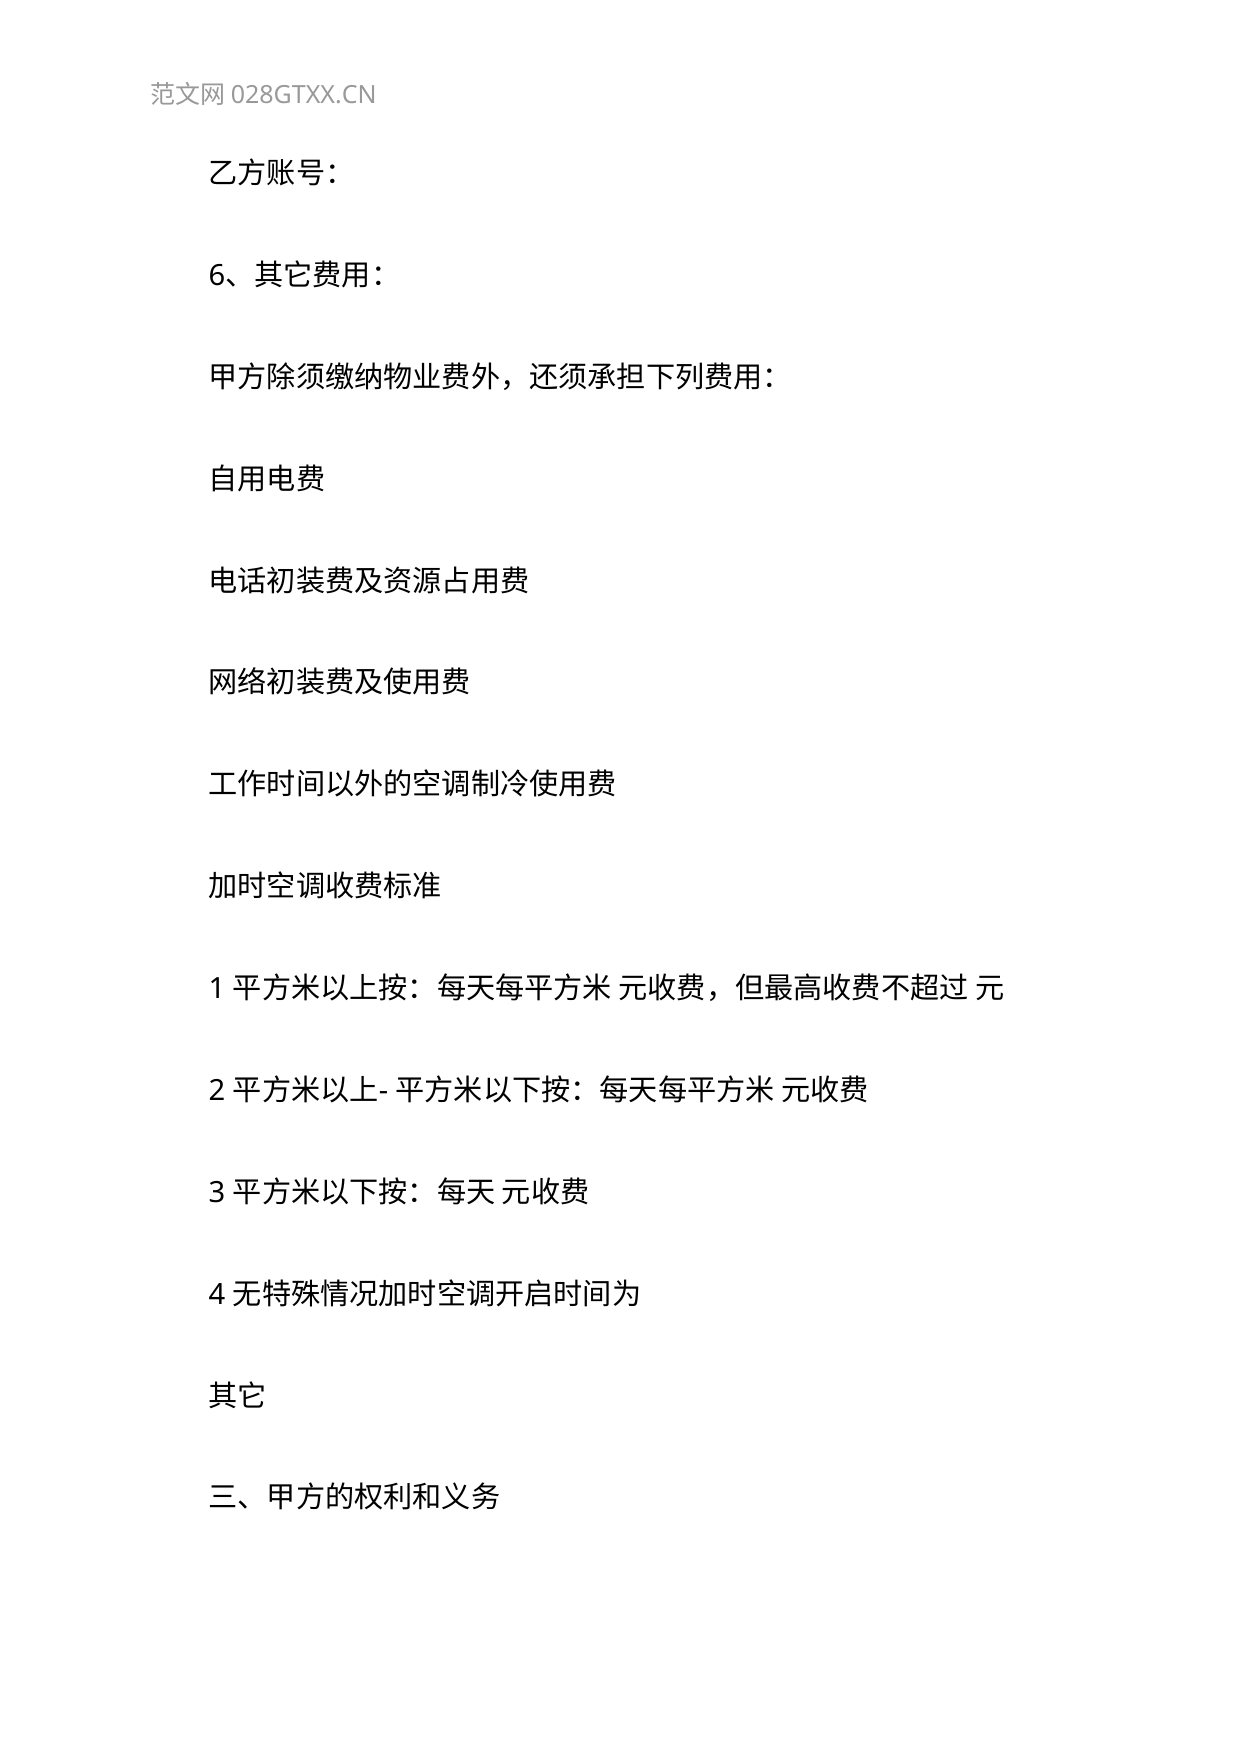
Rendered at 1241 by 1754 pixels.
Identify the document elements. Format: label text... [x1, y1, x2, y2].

text 4 无特殊情况加时空调开启时间为 [150, 1270, 1090, 1313]
text 其它 [150, 1372, 1090, 1414]
text 3 平方米以下按：每天 元收费 [150, 1168, 1090, 1211]
text 网络初装费及使用费 [150, 659, 1090, 701]
text 乙方账号： [150, 150, 1090, 192]
text 6、其它费用： [150, 252, 1090, 294]
text 自用电费 [150, 456, 1090, 498]
text 甲方除须缴纳物业费外，还须承担下列费用： [150, 354, 1090, 396]
text 电话初装费及资源占用费 [150, 557, 1090, 599]
text 加时空调收费标准 [150, 863, 1090, 905]
text 1 平方米以上按：每天每平方米 元收费，但最高收费不超过 元 [150, 964, 1090, 1007]
text 2 平方米以上- 平方米以下按：每天每平方米 元收费 [150, 1066, 1090, 1109]
text 工作时间以外的空调制冷使用费 [150, 761, 1090, 803]
text 三、甲方的权利和义务 [150, 1474, 1090, 1516]
